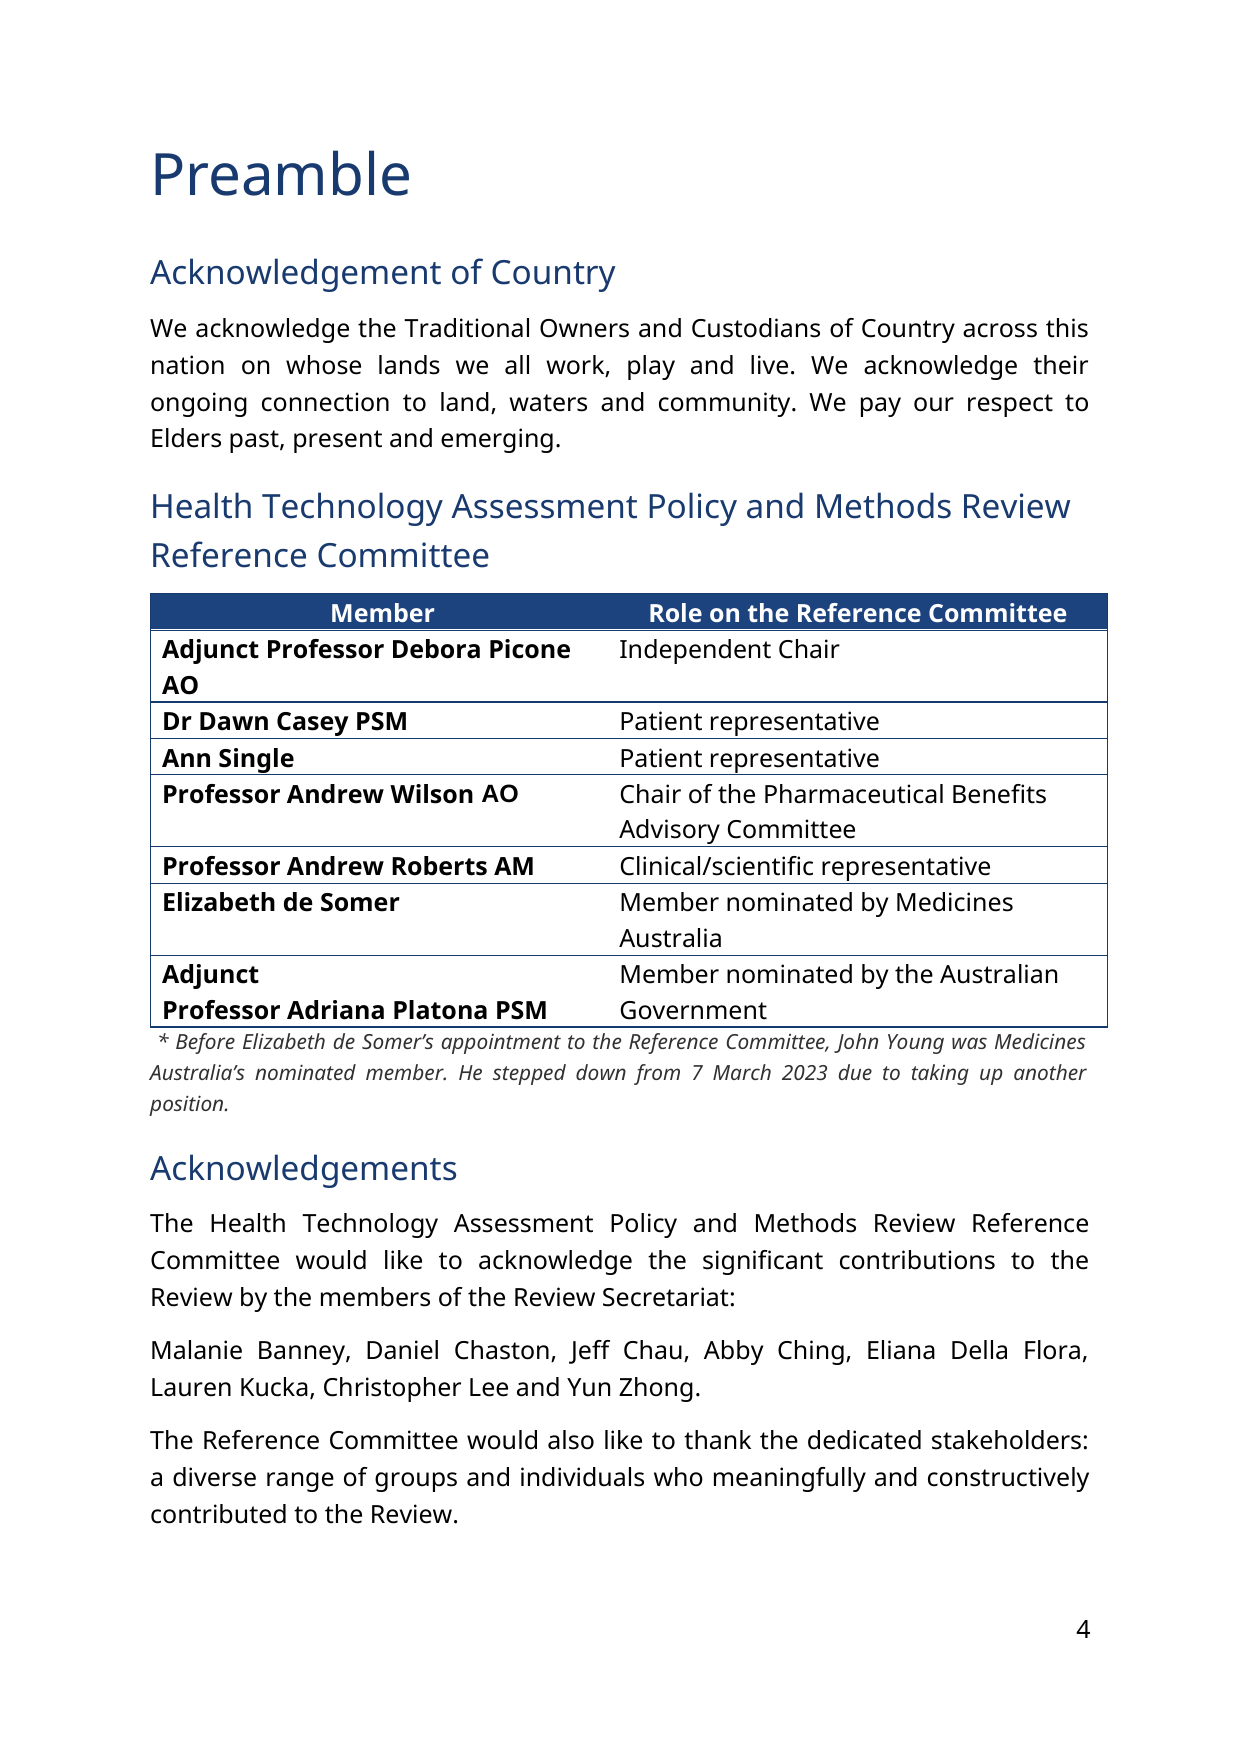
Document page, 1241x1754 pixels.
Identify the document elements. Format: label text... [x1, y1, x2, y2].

table_cell Chair of the Pharmaceutical Benefits Advisory Committee​ [608, 775, 1107, 846]
table_cell Patient representative​ [608, 703, 1107, 738]
table_cell Elizabeth de Somer​ [151, 884, 608, 954]
text We acknowledge the Traditional Owners and Custodians of Country across this nation on whose lands we all work, play and live. We acknowledge their ongoing connection to land, waters and community. We pay our respect to Elders past, present and emerging. [150, 311, 1090, 455]
text The Health Technology Assessment Policy and Methods Review Reference Committee would like to acknowledge the significant contributions to the Review by the members of the Review Secretariat: [150, 1206, 1090, 1313]
text The Reference Committee would also like to thank the dedicated stakeholders: a diverse range of groups and individuals who meaningfully and constructively contributed to the Review. [150, 1423, 1090, 1531]
subtitle Preamble [150, 133, 1090, 212]
table_cell Adjunct Professor Adriana Platona PSM​ [151, 956, 608, 1026]
table_cell Dr Dawn Casey PSM​ [151, 703, 608, 738]
subtitle Acknowledgement of Country [150, 249, 1090, 294]
table_cell Patient representative​ [608, 739, 1107, 774]
subtitle Health Technology Assessment Policy and Methods Review Reference Committee [150, 483, 1090, 577]
table_header Role on the Reference Committee​ [608, 594, 1107, 629]
text * Before Elizabeth de Somer’s appointment to the Reference Committee, John Young was Medicines Australia’s nominated member. He stepped down from 7 March 2023 due to taking up another position. [150, 1028, 1090, 1117]
table_cell Professor Andrew Roberts AM​ [151, 847, 608, 883]
table_cell Member nominated by the Australian Government [608, 956, 1107, 1026]
table_cell Professor Andrew Wilson​ AO [151, 775, 608, 846]
table_cell Adjunct Professor Debora Picone AO​ [151, 631, 608, 701]
text Malanie Banney, Daniel Chaston, Jeff Chau, Abby Ching, Eliana Della Flora, Lauren Kucka, Christopher Lee and Yun Zhong. [150, 1333, 1090, 1404]
table_header Member​ [151, 594, 608, 629]
table_cell Clinical/scientific representative​ [608, 847, 1107, 883]
table_cell Independent Chair​ [608, 631, 1107, 701]
table_cell Ann Single​ [151, 739, 608, 774]
table_cell Member nominated by Medicines Australia​ [608, 884, 1107, 954]
subtitle Acknowledgements [150, 1144, 1090, 1190]
